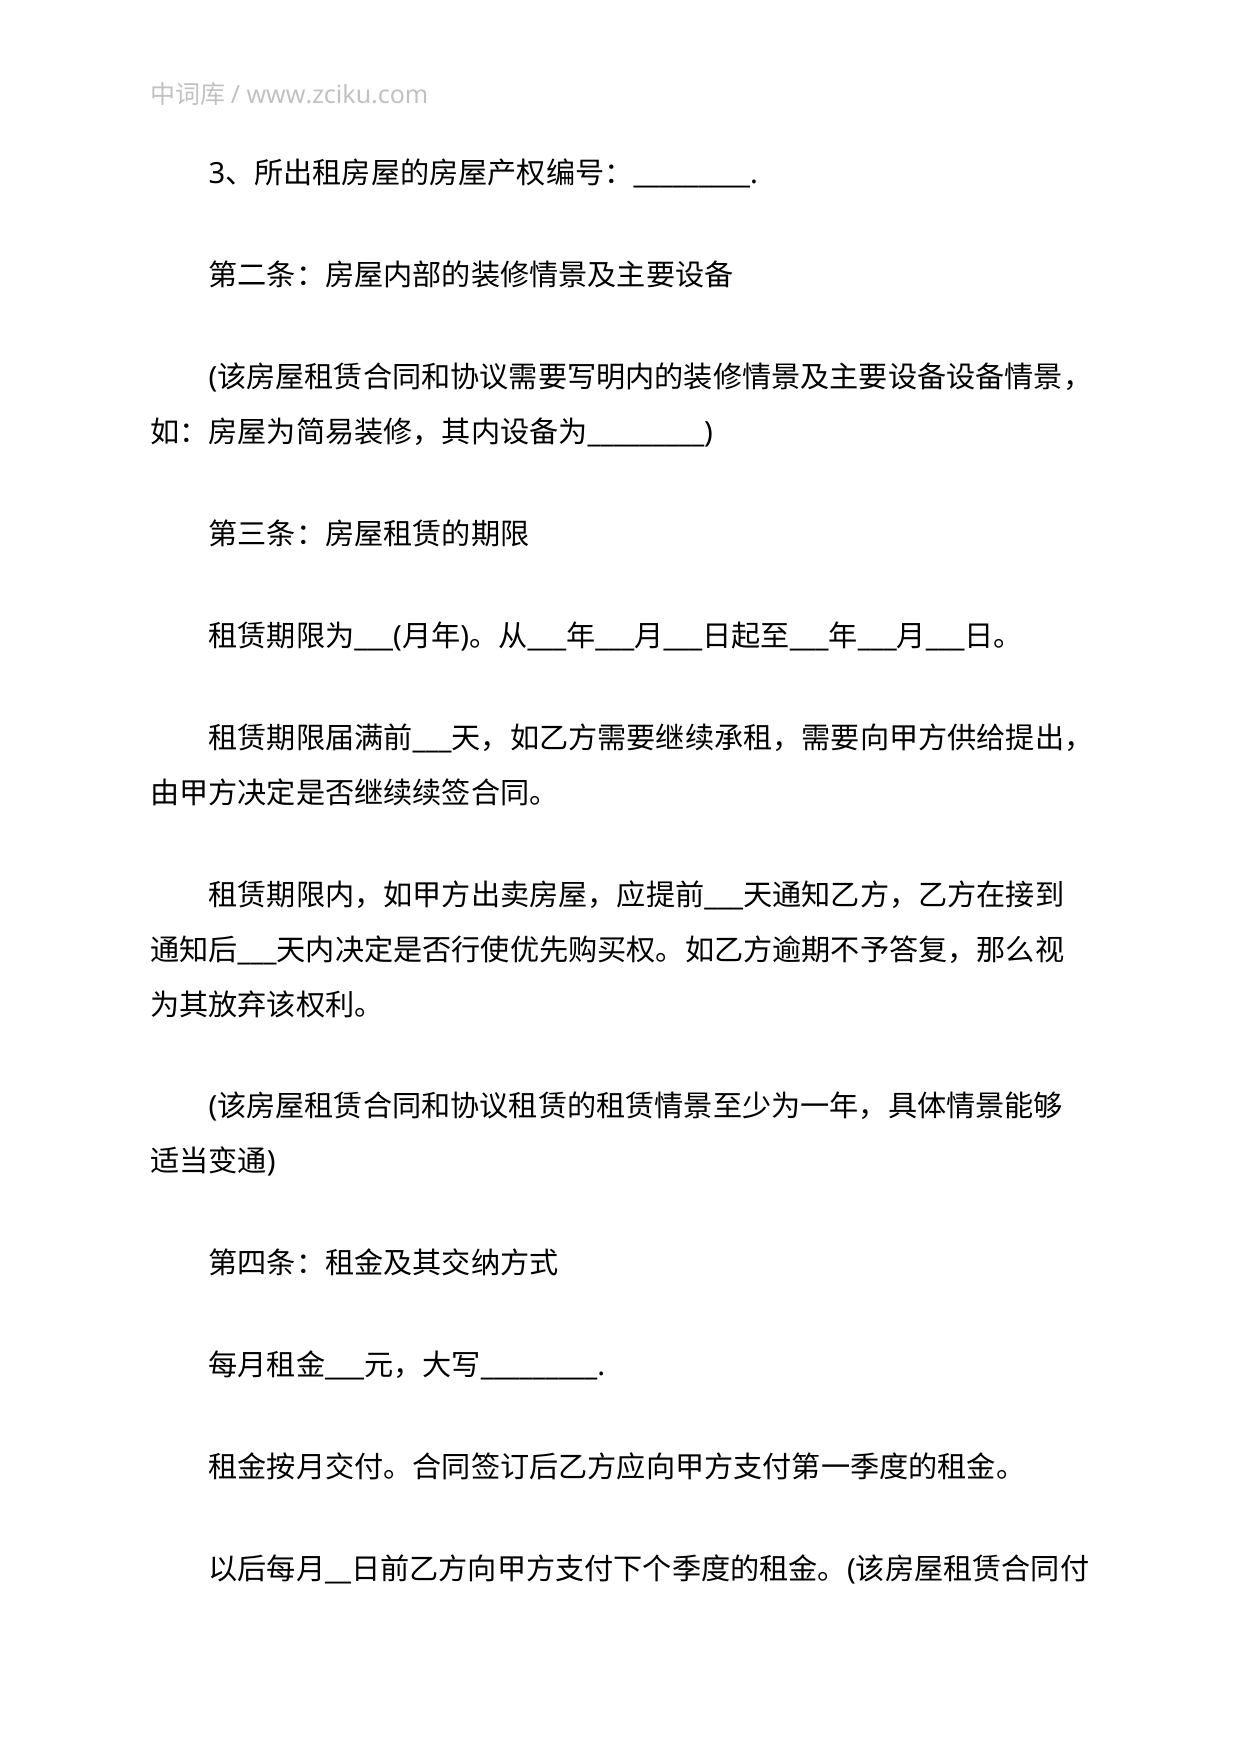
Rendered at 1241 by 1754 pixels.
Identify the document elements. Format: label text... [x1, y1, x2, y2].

text 第四条：租金及其交纳方式 [150, 1240, 1090, 1282]
text 第二条：房屋内部的装修情景及主要设备 [150, 252, 1090, 294]
text 第三条：房屋租赁的期限 [150, 511, 1090, 553]
text (该房屋租赁合同和协议需要写明内的装修情景及主要设备设备情景，如：房屋为简易装修，其内设备为_________) [150, 354, 1090, 451]
text 租赁期限为___(月年)。从___年___月___日起至___年___月___日。 [150, 612, 1090, 655]
text 每月租金___元，大写_________. [150, 1342, 1090, 1384]
text 3、所出租房屋的房屋产权编号：_________. [150, 150, 1090, 192]
text (该房屋租赁合同和协议租赁的租赁情景至少为一年，具体情景能够适当变通) [150, 1083, 1090, 1180]
text 租金按月交付。合同签订后乙方应向甲方支付第一季度的租金。 [150, 1444, 1090, 1486]
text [150, 1546, 1090, 1588]
text 租赁期限届满前___天，如乙方需要继续承租，需要向甲方供给提出，由甲方决定是否继续续签合同。 [150, 714, 1090, 812]
text 租赁期限内，如甲方出卖房屋，应提前___天通知乙方，乙方在接到通知后___天内决定是否行使优先购买权。如乙方逾期不予答复，那么视为其放弃该权利。 [150, 871, 1090, 1023]
